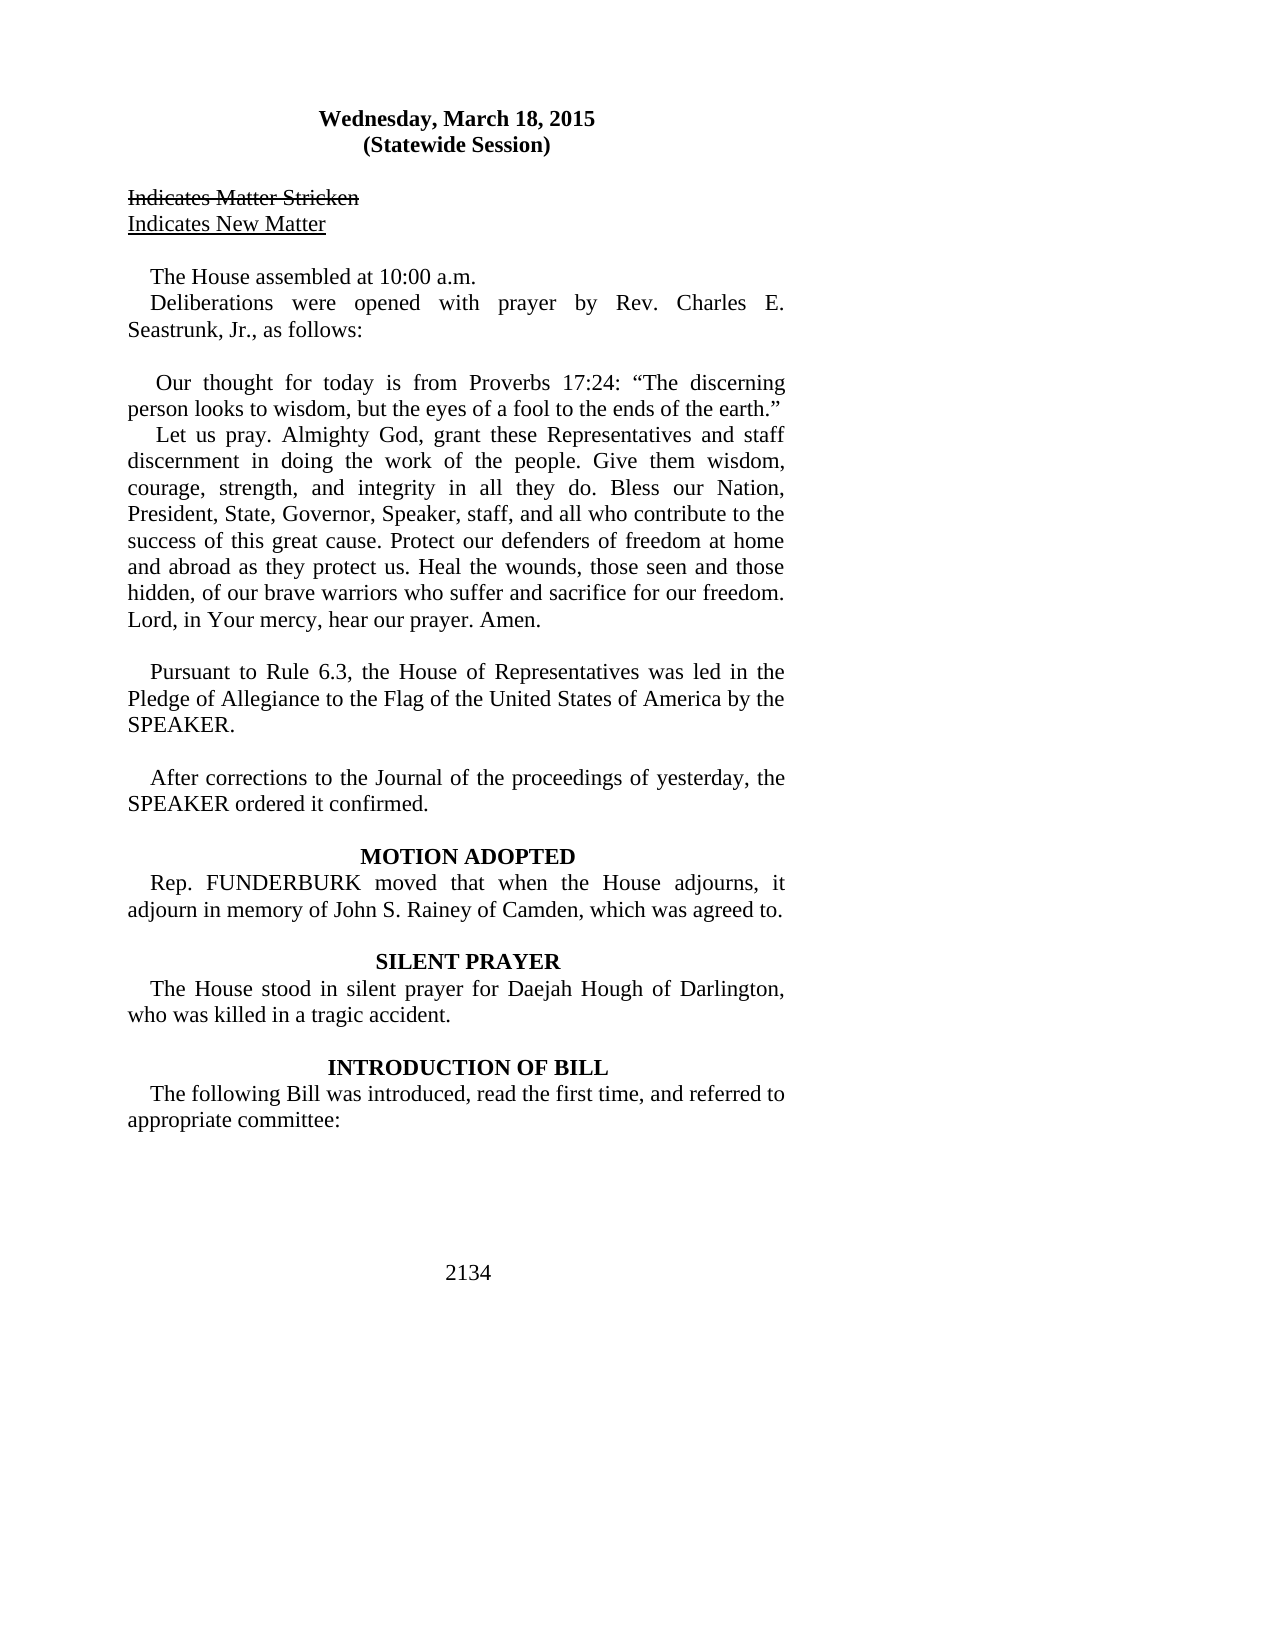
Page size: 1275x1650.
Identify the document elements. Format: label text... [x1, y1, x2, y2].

text After corrections to the Journal of the proceedings of yesterday, the SPEAKER ordered it confirmed. [127, 764, 786, 817]
text INTRODUCTION OF BILL [127, 1054, 786, 1080]
text Indicates New Matter [127, 210, 786, 237]
text Indicates Matter Stricken [127, 184, 786, 210]
text MOTION ADOPTED [127, 843, 786, 869]
text Rep. FUNDERBURK moved that when the House adjourns, it adjourn in memory of John S. Rainey of Camden, which was agreed to. [127, 869, 786, 922]
text The House stood in silent prayer for Daejah Hough of Darlington, who was killed in a tragic accident. [127, 975, 786, 1027]
text Pursuant to Rule 6.3, the House of Representatives was led in the Pledge of Allegiance to the Flag of the United States of America by the SPEAKER. [127, 658, 786, 737]
text The following Bill was introduced, read the first time, and referred to appropriate committee: [127, 1080, 786, 1133]
text SILENT PRAYER [127, 948, 786, 975]
text The House assembled at 10:00 a.m. [127, 263, 786, 289]
text Deliberations were opened with prayer by Rev. Charles E. Seastrunk, Jr., as follows: [127, 289, 786, 342]
text Our thought for today is from Proverbs 17:24: “The discerning person looks to wisdom, but the eyes of a fool to the ends of the earth.” [127, 368, 786, 421]
text Let us pray. Almighty God, grant these Representatives and staff discernment in doing the work of the people. Give them wisdom, courage, strength, and integrity in all they do. Bless our Nation, President, State, Governor, Speaker, staff, and all who contribute to the success of this great cause. Protect our defenders of freedom at home and abroad as they protect us. Heal the wounds, those seen and those hidden, of our brave warriors who suffer and sacrifice for our freedom. Lord, in Your mercy, hear our prayer. Amen. [127, 421, 786, 632]
